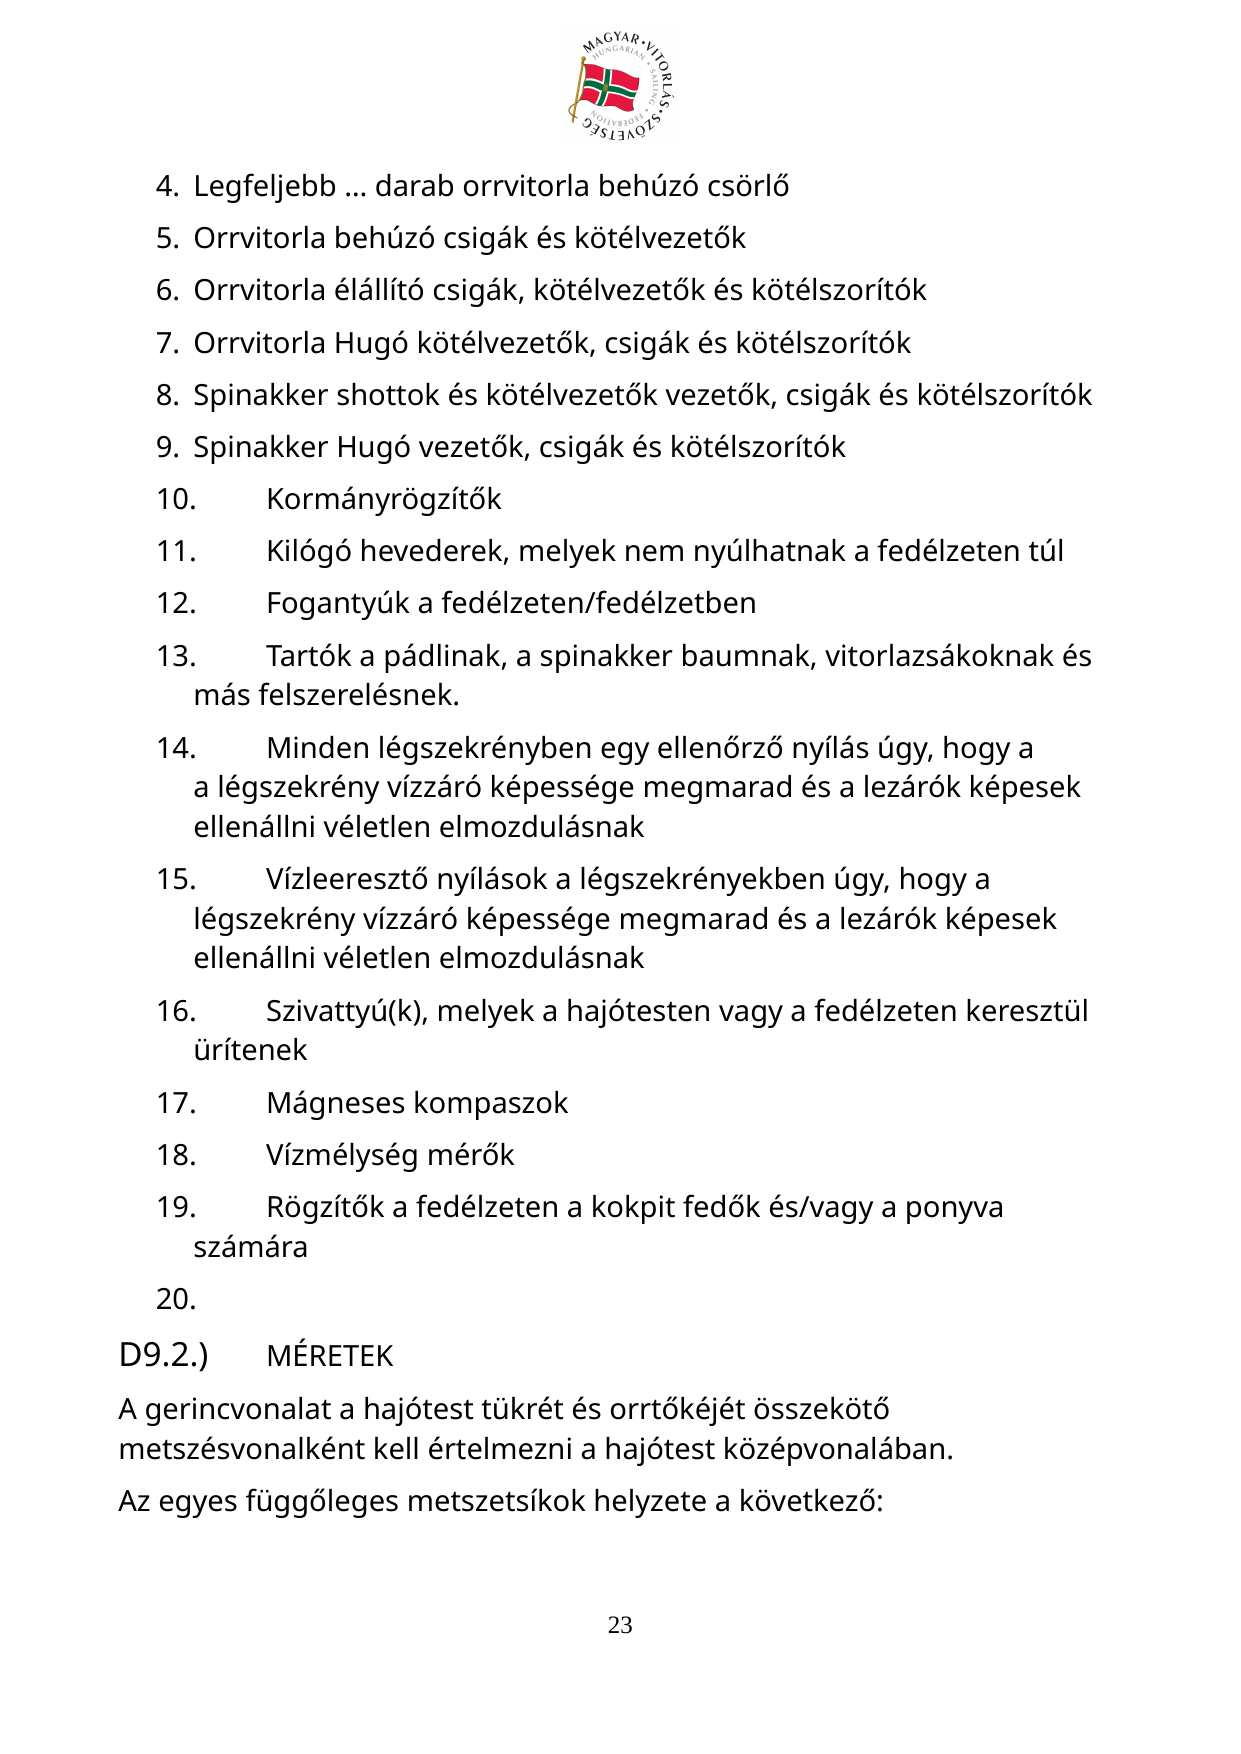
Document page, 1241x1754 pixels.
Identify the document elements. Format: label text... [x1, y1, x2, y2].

text Az egyes függőleges metszetsíkok helyzete a következő: [118, 1480, 1122, 1520]
list Kormányrögzítők [156, 478, 1122, 518]
list Spinakker shottok és kötélvezetők vezetők, csigák és kötélszorítók [156, 374, 1122, 414]
list Spinakker Hugó vezetők, csigák és kötélszorítók [156, 426, 1122, 466]
list Vízleeresztő nyílások a légszekrényekben úgy, hogy a légszekrény vízzáró képessége megmarad és a lezárók képesek ellenállni véletlen elmozdulásnak [156, 858, 1122, 977]
list Fogantyúk a fedélzeten/fedélzetben [156, 583, 1122, 622]
list Rögzítők a fedélzeten a kokpit fedők és/vagy a ponyva számára [156, 1186, 1122, 1266]
list Legfeljebb … darab orrvitorla behúzó csörlő [156, 165, 1122, 205]
list Orrvitorla élállító csigák, kötélvezetők és kötélszorítók [156, 270, 1122, 309]
picture [560, 27, 681, 144]
list Minden légszekrényben egy ellenőrző nyílás úgy, hogy a a légszekrény vízzáró képessége megmarad és a lezárók képesek ellenállni véletlen elmozdulásnak [156, 727, 1122, 846]
list Vízmélység mérők [156, 1134, 1122, 1174]
list Kilógó hevederek, melyek nem nyúlhatnak a fedélzeten túl [156, 531, 1122, 570]
list Mágneses kompaszok [156, 1082, 1122, 1122]
list MÉRETEK [118, 1330, 1122, 1376]
list Szivattyú(k), melyek a hajótesten vagy a fedélzeten keresztül ürítenek [156, 990, 1122, 1069]
list Tartók a pádlinak, a spinakker baumnak, vitorlazsákoknak és más felszerelésnek. [156, 635, 1122, 714]
list Orrvitorla Hugó kötélvezetők, csigák és kötélszorítók [156, 322, 1122, 362]
text A gerincvonalat a hajótest tükrét és orrtőkéjét összekötő metszésvonalként kell értelmezni a hajótest középvonalában. [118, 1388, 1122, 1468]
list Orrvitorla behúzó csigák és kötélvezetők [156, 217, 1122, 257]
